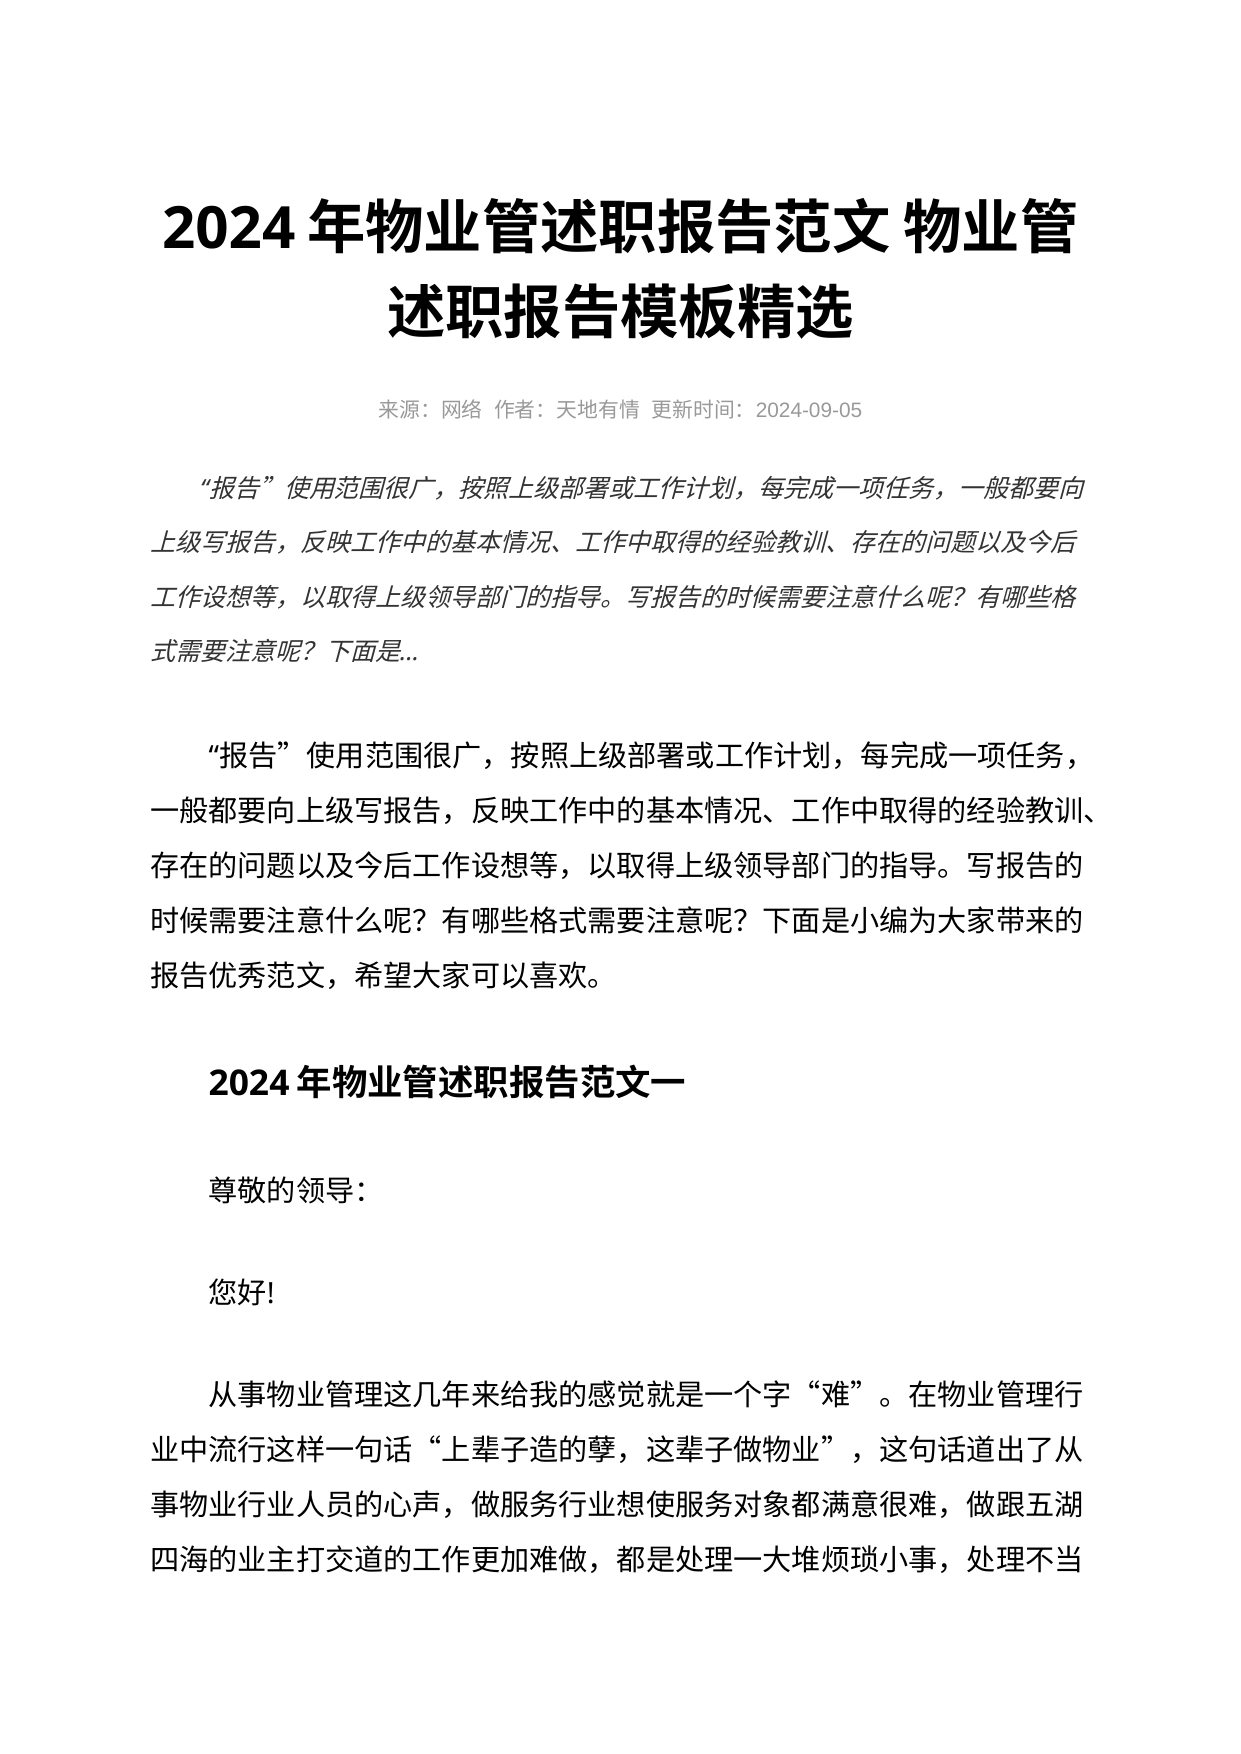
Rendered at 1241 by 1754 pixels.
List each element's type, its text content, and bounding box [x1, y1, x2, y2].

text 您好! [150, 1269, 1090, 1312]
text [150, 1371, 1090, 1578]
text 2024年物业管述职报告范文一 [150, 1054, 1090, 1105]
text 尊敬的领导： [150, 1168, 1090, 1210]
text 来源：网络 作者：天地有情 更新时间：2024-09-05 [150, 397, 1090, 421]
subtitle 2024年物业管述职报告范文 物业管述职报告模板精选 [150, 181, 1090, 351]
text “报告”使用范围很广，按照上级部署或工作计划，每完成一项任务，一般都要向上级写报告，反映工作中的基本情况、工作中取得的经验教训、存在的问题以及今后工作设想等，以取得上级领导部门的指导。写报告的时候需要注意什么呢？有哪些格式需要注意呢？下面是小编为大家带来的报告优秀范文，希望大家可以喜欢。 [150, 733, 1090, 994]
text “报告”使用范围很广，按照上级部署或工作计划，每完成一项任务，一般都要向上级写报告，反映工作中的基本情况、工作中取得的经验教训、存在的问题以及今后工作设想等，以取得上级领导部门的指导。写报告的时候需要注意什么呢？有哪些格式需要注意呢？下面是... [150, 468, 1090, 668]
